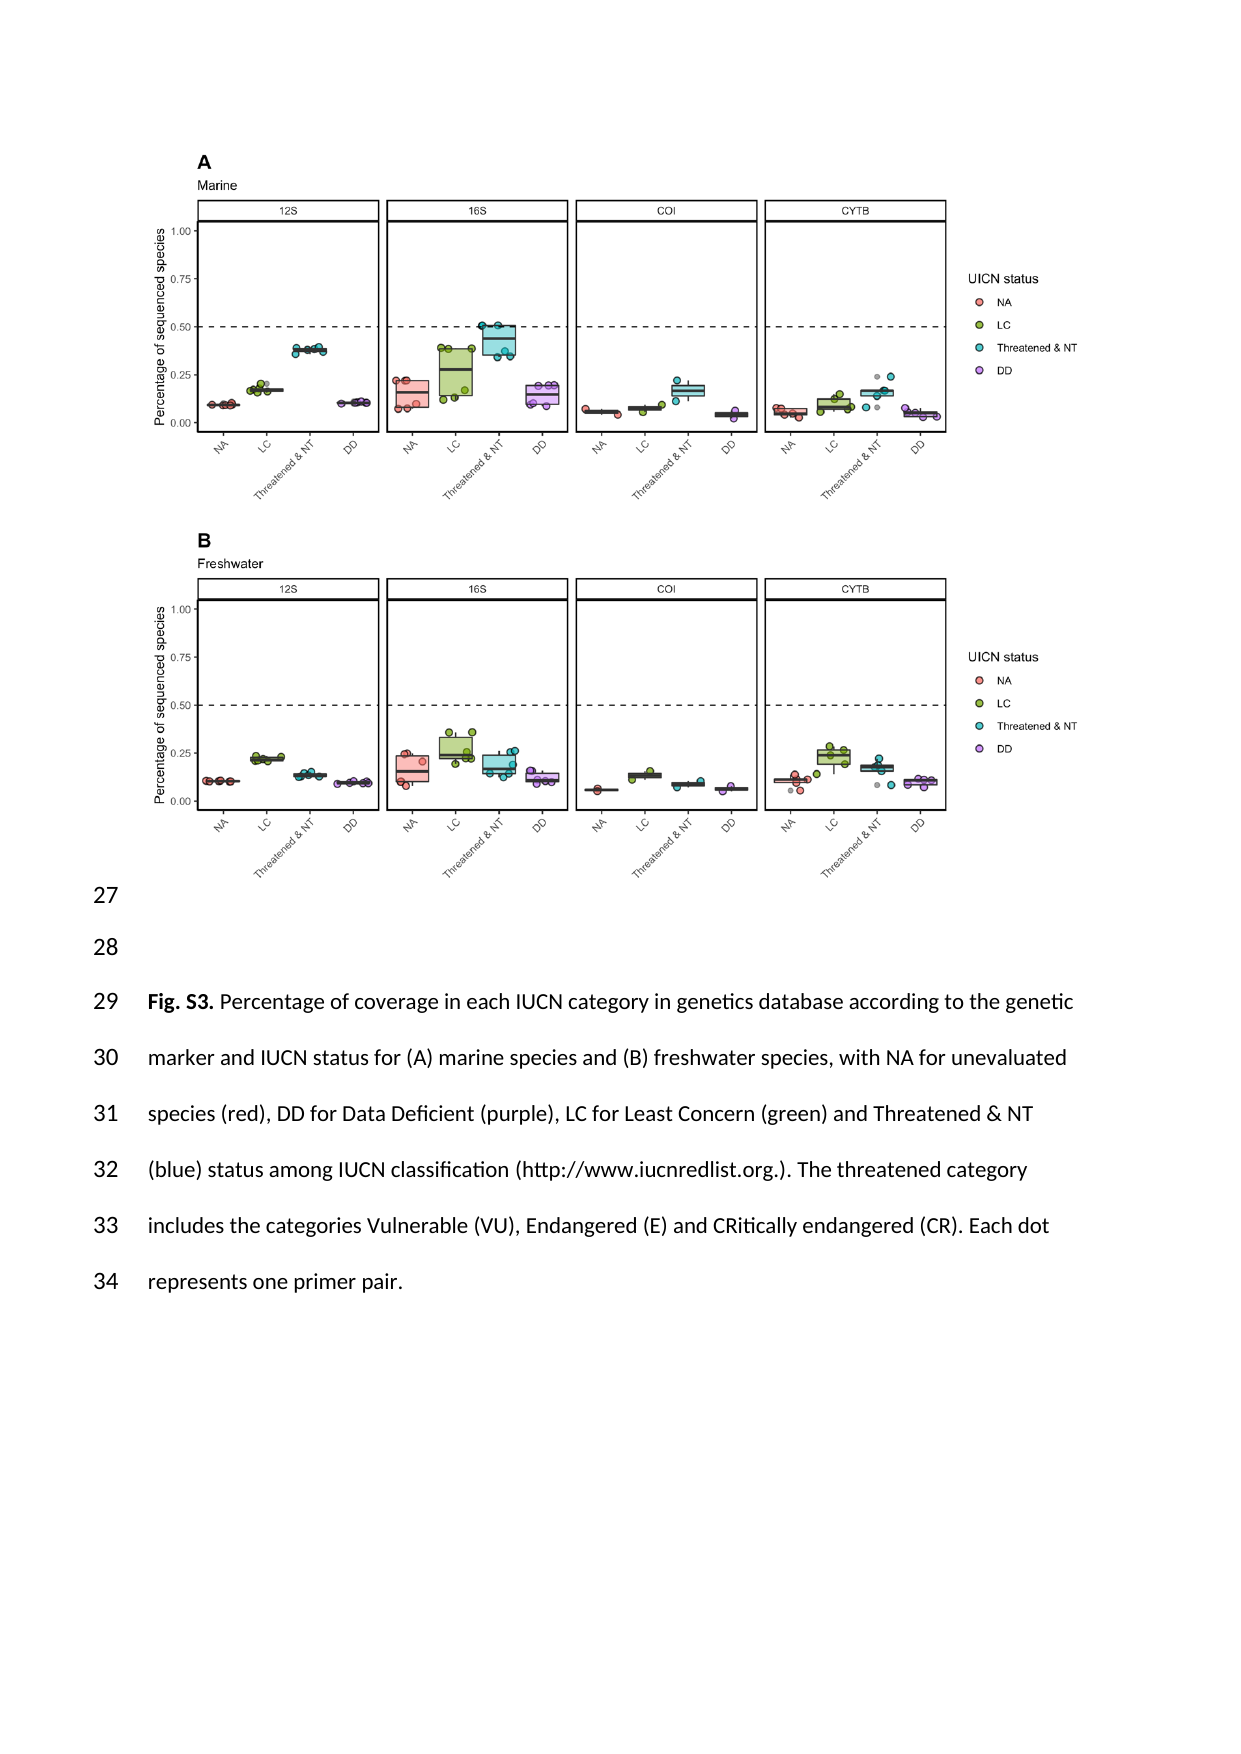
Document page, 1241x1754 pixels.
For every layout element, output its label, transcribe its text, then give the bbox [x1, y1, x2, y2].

picture [147, 147, 1092, 904]
text Fig. S3. Percentage of coverage in each IUCN category in genetics database according to the genetic marker and IUCN status for (A) marine species and (B) freshwater species, with NA for unevaluated species (red), DD for Data Deficient (purple), LC for Least Concern (green) and Threatened & NT (blue) status among IUCN classification (http://www.iucnredlist.org.). The threatened category includes the categories Vulnerable (VU), Endangered (E) and CRitically endangered (CR). Each dot represents one primer pair. [148, 987, 1093, 1295]
